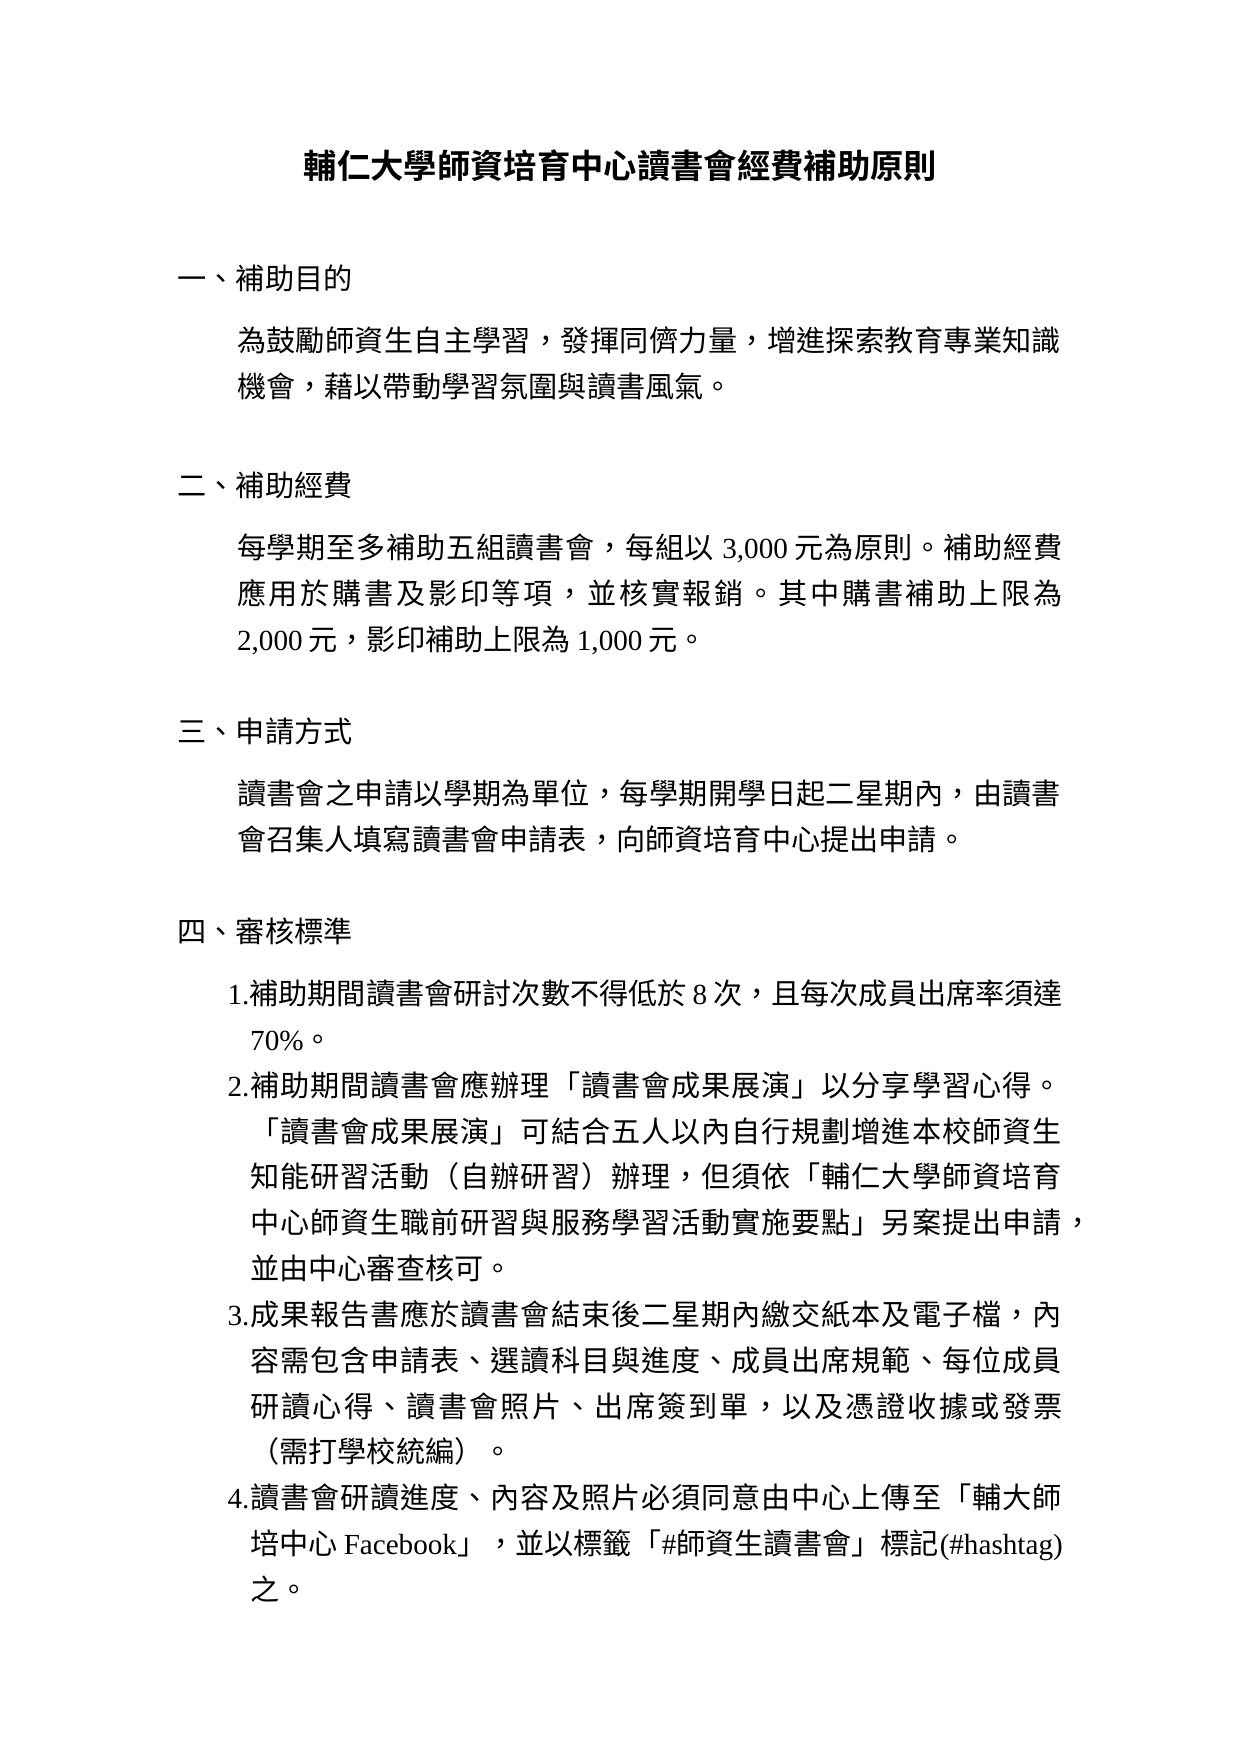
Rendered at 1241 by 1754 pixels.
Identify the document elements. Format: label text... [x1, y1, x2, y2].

text 1.補助期間讀書會研討次數不得低於8次，且每次成員出席率須達70%。 [227, 967, 1063, 1059]
list 三、申請方式 [177, 692, 1063, 767]
text 2.補助期間讀書會應辦理「讀書會成果展演」以分享學習心得。「讀書會成果展演」可結合五人以內自行規劃增進本校師資生知能研習活動（自辦研習）辦理，但須依「輔仁大學師資培育中心師資生職前研習與服務學習活動實施要點」另案提出申請，並由中心審查核可。 [227, 1059, 1063, 1288]
text 每學期至多補助五組讀書會，每組以3,000元為原則。補助經費應用於購書及影印等項，並核實報銷。其中購書補助上限為2,000元，影印補助上限為1,000元。 [237, 521, 1063, 658]
list 一、補助目的 [177, 239, 1063, 314]
list 四、審核標準 [177, 892, 1063, 967]
text 4.讀書會研讀進度、內容及照片必須同意由中心上傳至「輔大師培中心Facebook」，並以標籤「#師資生讀書會」標記(#hashtag)之。 [227, 1471, 1063, 1609]
text 為鼓勵師資生自主學習，發揮同儕力量，增進探索教育專業知識機會，藉以帶動學習氛圍與讀書風氣。 [237, 314, 1063, 406]
text 輔仁大學師資培育中心讀書會經費補助原則 [177, 127, 1063, 202]
list 二、補助經費 [177, 446, 1063, 521]
text 讀書會之申請以學期為單位，每學期開學日起二星期內，由讀書會召集人填寫讀書會申請表，向師資培育中心提出申請。 [237, 767, 1063, 858]
text 3.成果報告書應於讀書會結束後二星期內繳交紙本及電子檔，內容需包含申請表、選讀科目與進度、成員出席規範、每位成員研讀心得、讀書會照片、出席簽到單，以及憑證收據或發票（需打學校統編）。 [227, 1288, 1063, 1471]
